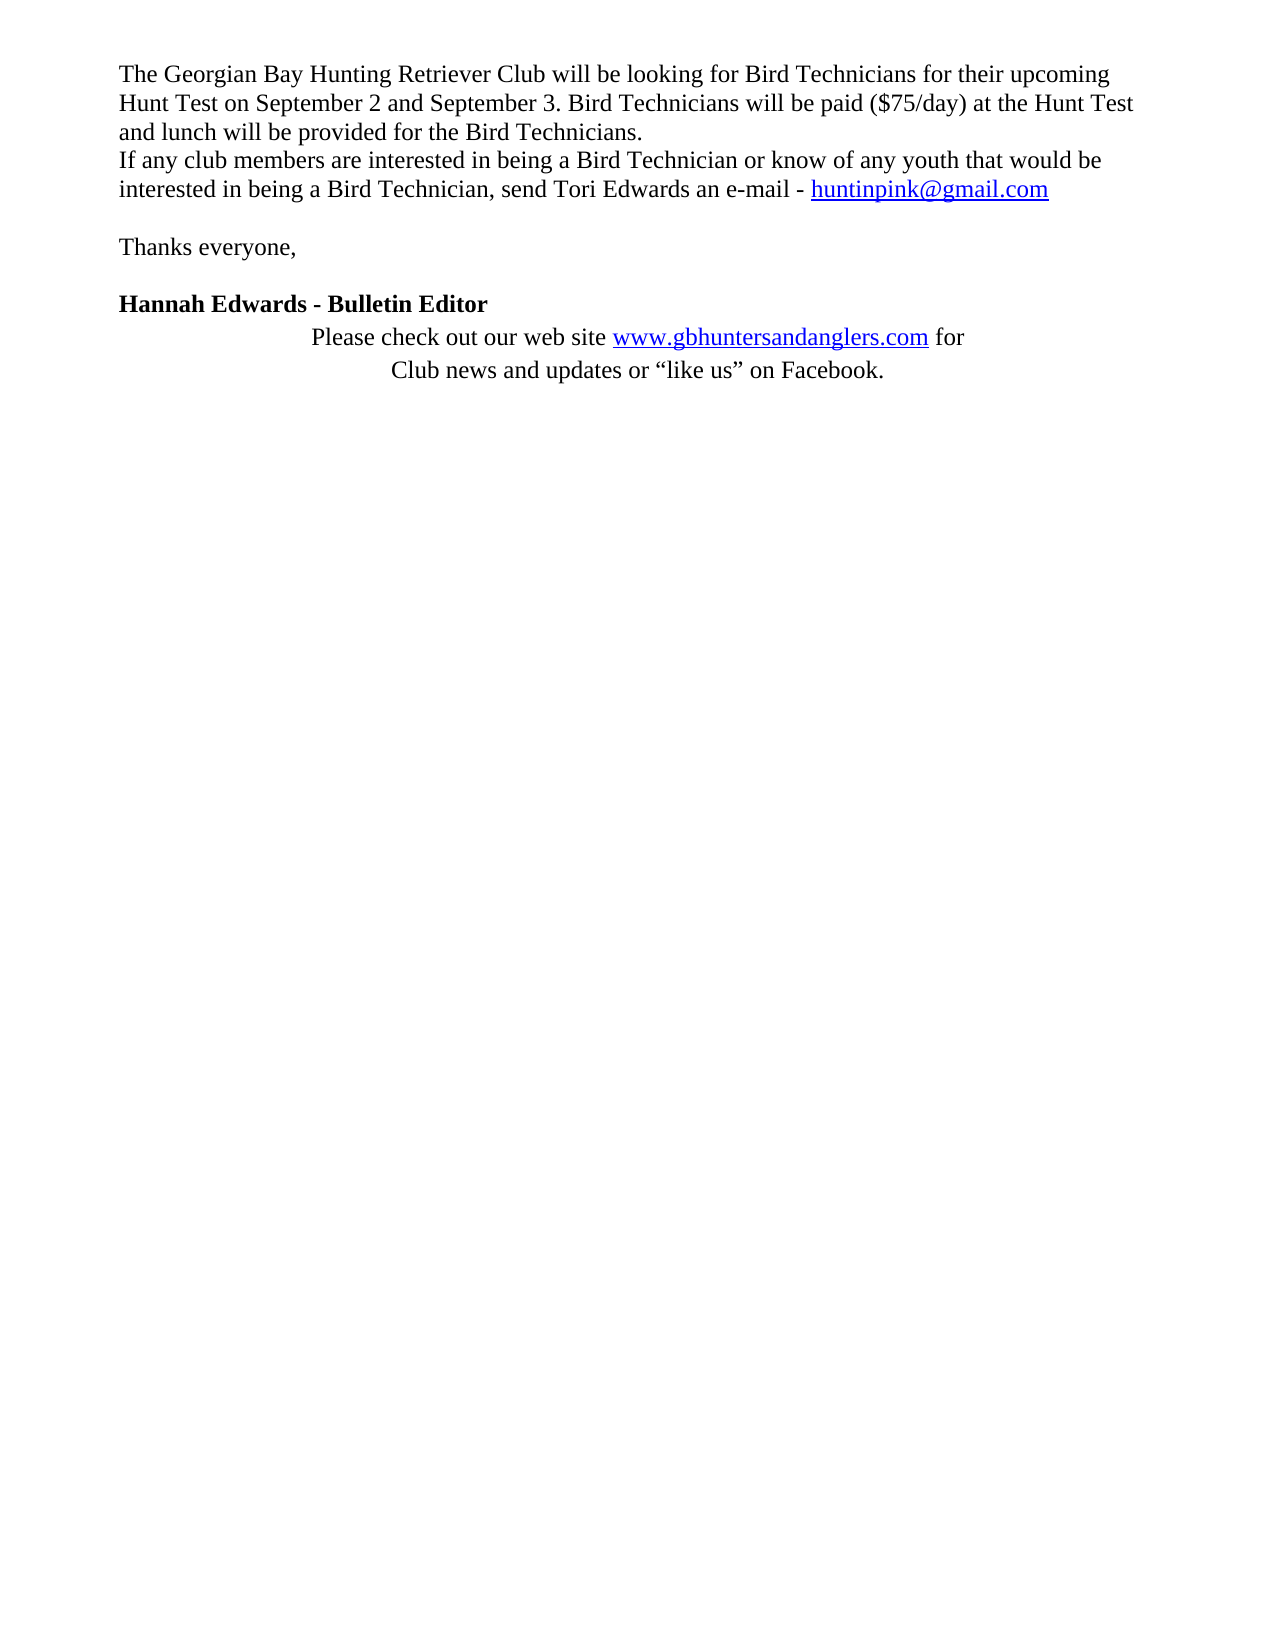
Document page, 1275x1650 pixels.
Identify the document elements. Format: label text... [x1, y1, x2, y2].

text Club news and updates or “like us” on Facebook. [119, 355, 1156, 384]
text If any club members are interested in being a Bird Technician or know of any youth that would be interested in being a Bird Technician, send Tori Edwards an e-mail - huntinpink@gmail.com [119, 145, 1156, 203]
text The Georgian Bay Hunting Retriever Club will be looking for Bird Technicians for their upcoming Hunt Test on September 2 and September 3. Bird Technicians will be paid ($75/day) at the Hunt Test and lunch will be provided for the Bird Technicians. [119, 59, 1156, 145]
text Thanks everyone, [119, 232, 1156, 260]
text Please check out our web site www.gbhuntersandanglers.com for [119, 322, 1156, 351]
text Hannah Edwards - Bulletin Editor [119, 289, 1156, 318]
